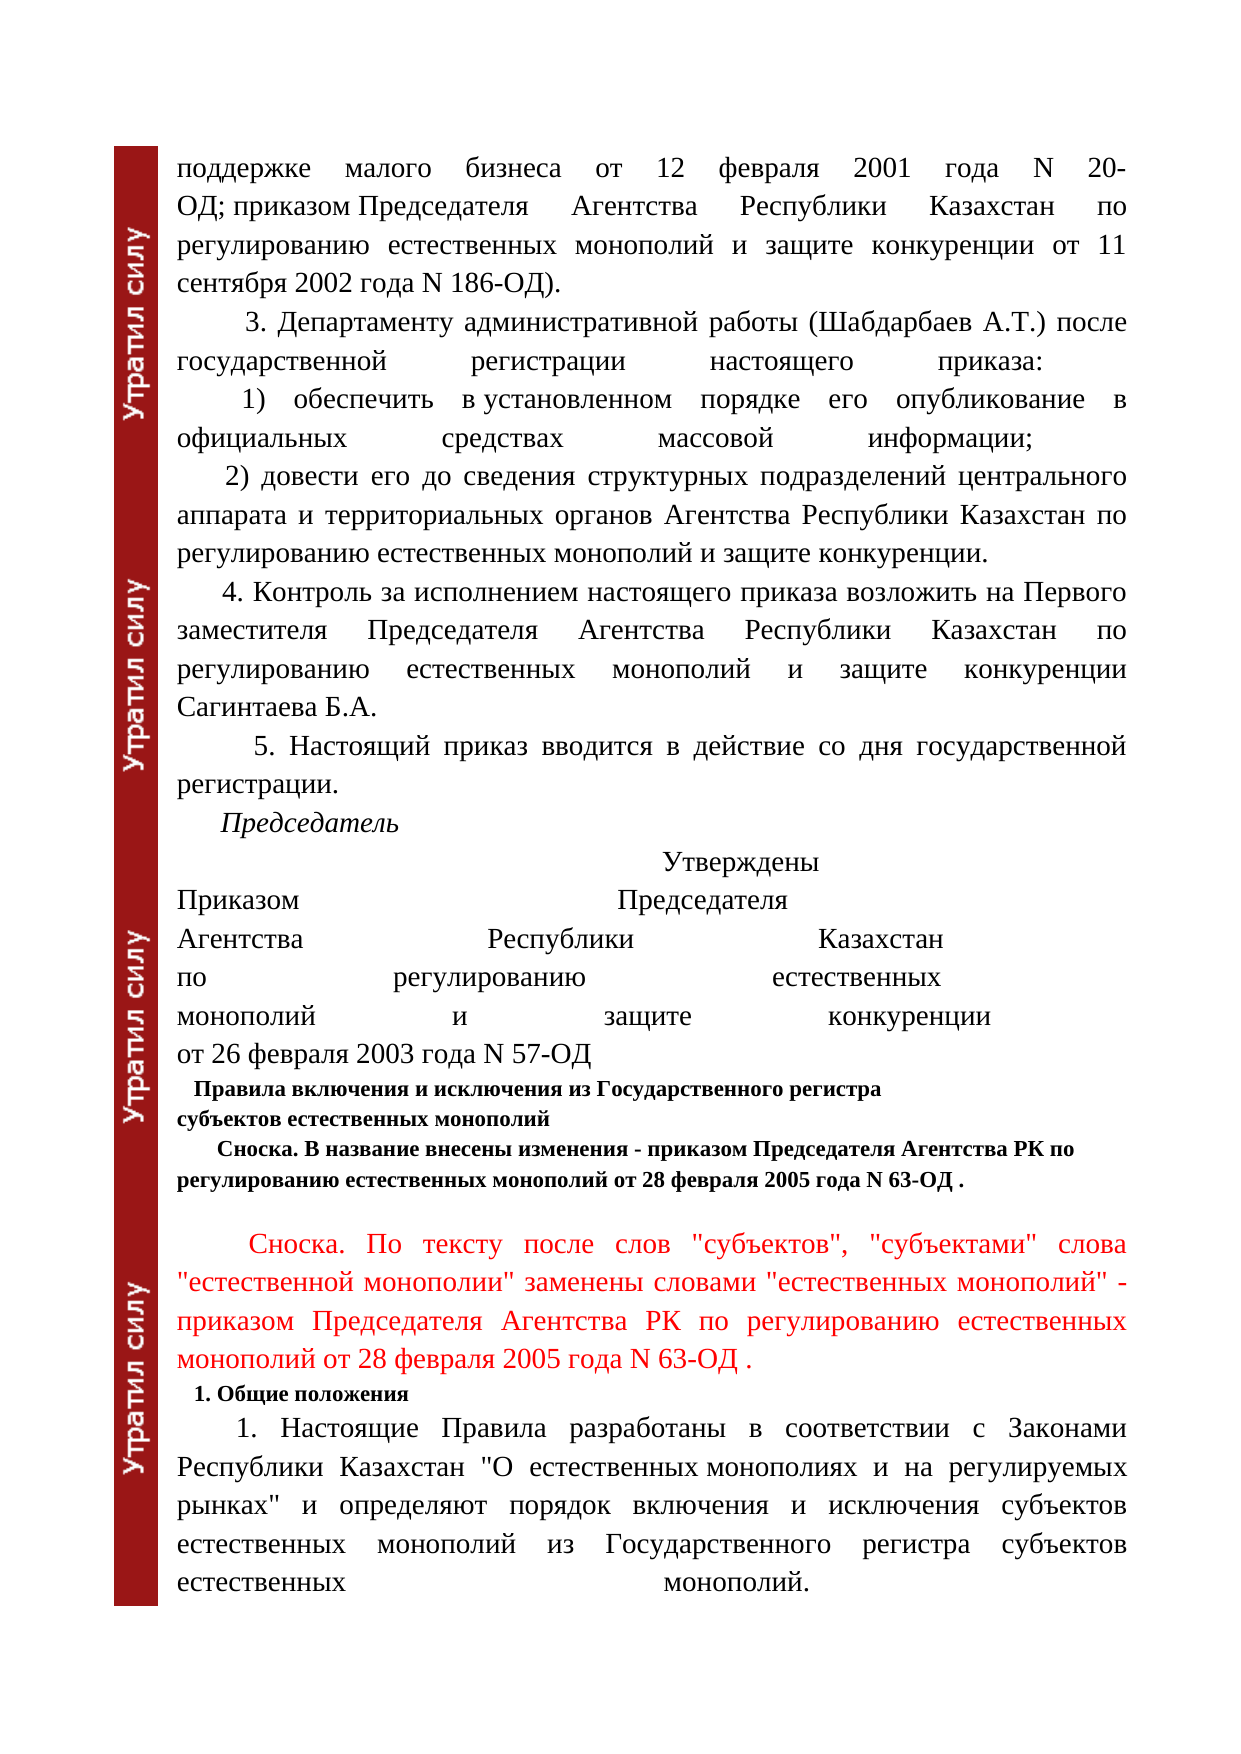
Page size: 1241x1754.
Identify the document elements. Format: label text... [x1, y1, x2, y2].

picture [114, 1070, 158, 1075]
text Сноска. По тексту после слов "субъектов", "субъектами" слова "естественной монополии" заменены словами "естественных монополий" - приказом Председателя Агентства РК по регулированию естественных монополий от 28 февраля 2005 года N 63-ОД . [112, 1226, 1128, 1375]
picture [114, 1222, 158, 1226]
text 3. Департаменту административной работы (Шабдарбаев А.Т.) после государственной регистрации настоящего приказа: 1) обеспечить в установленном порядке его опубликование в официальных средствах массовой информации; 2) довести его до сведения структурных подразделений центрального аппарата и территориальных органов Агентства Республики Казахстан по регулированию естественных монополий и защите конкуренции. [112, 304, 1128, 569]
text 4. Контроль за исполнением настоящего приказа возложить на Первого заместителя Председателя Агентства Республики Казахстан по регулированию естественных монополий и защите конкуренции Сагинтаева Б.А. [112, 574, 1128, 723]
picture [114, 1375, 158, 1380]
picture [114, 569, 158, 574]
picture [114, 723, 158, 728]
picture [114, 146, 158, 150]
text Утверждены Приказом Председателя Агентства Республики Казахстан по регулированию естественных монополий и защите конкуренции от 26 февраля 2003 года N 57-ОД [112, 844, 1128, 1070]
picture [114, 1598, 158, 1606]
text 5. Настоящий приказ вводится в действие со дня государственной регистрации. [112, 728, 1128, 800]
picture [114, 299, 158, 304]
picture [114, 839, 158, 844]
picture [114, 800, 158, 805]
text Председатель [112, 805, 1128, 839]
text 1. Общие положения [112, 1380, 1128, 1407]
text Правила включения и исключения из Государственного регистра субъектов естественных монополий Сноска. В название внесены изменения - приказом Председателя Агентства РК по регулированию естественных монополий от 28 февраля 2005 года N 63-ОД . [112, 1075, 1128, 1222]
